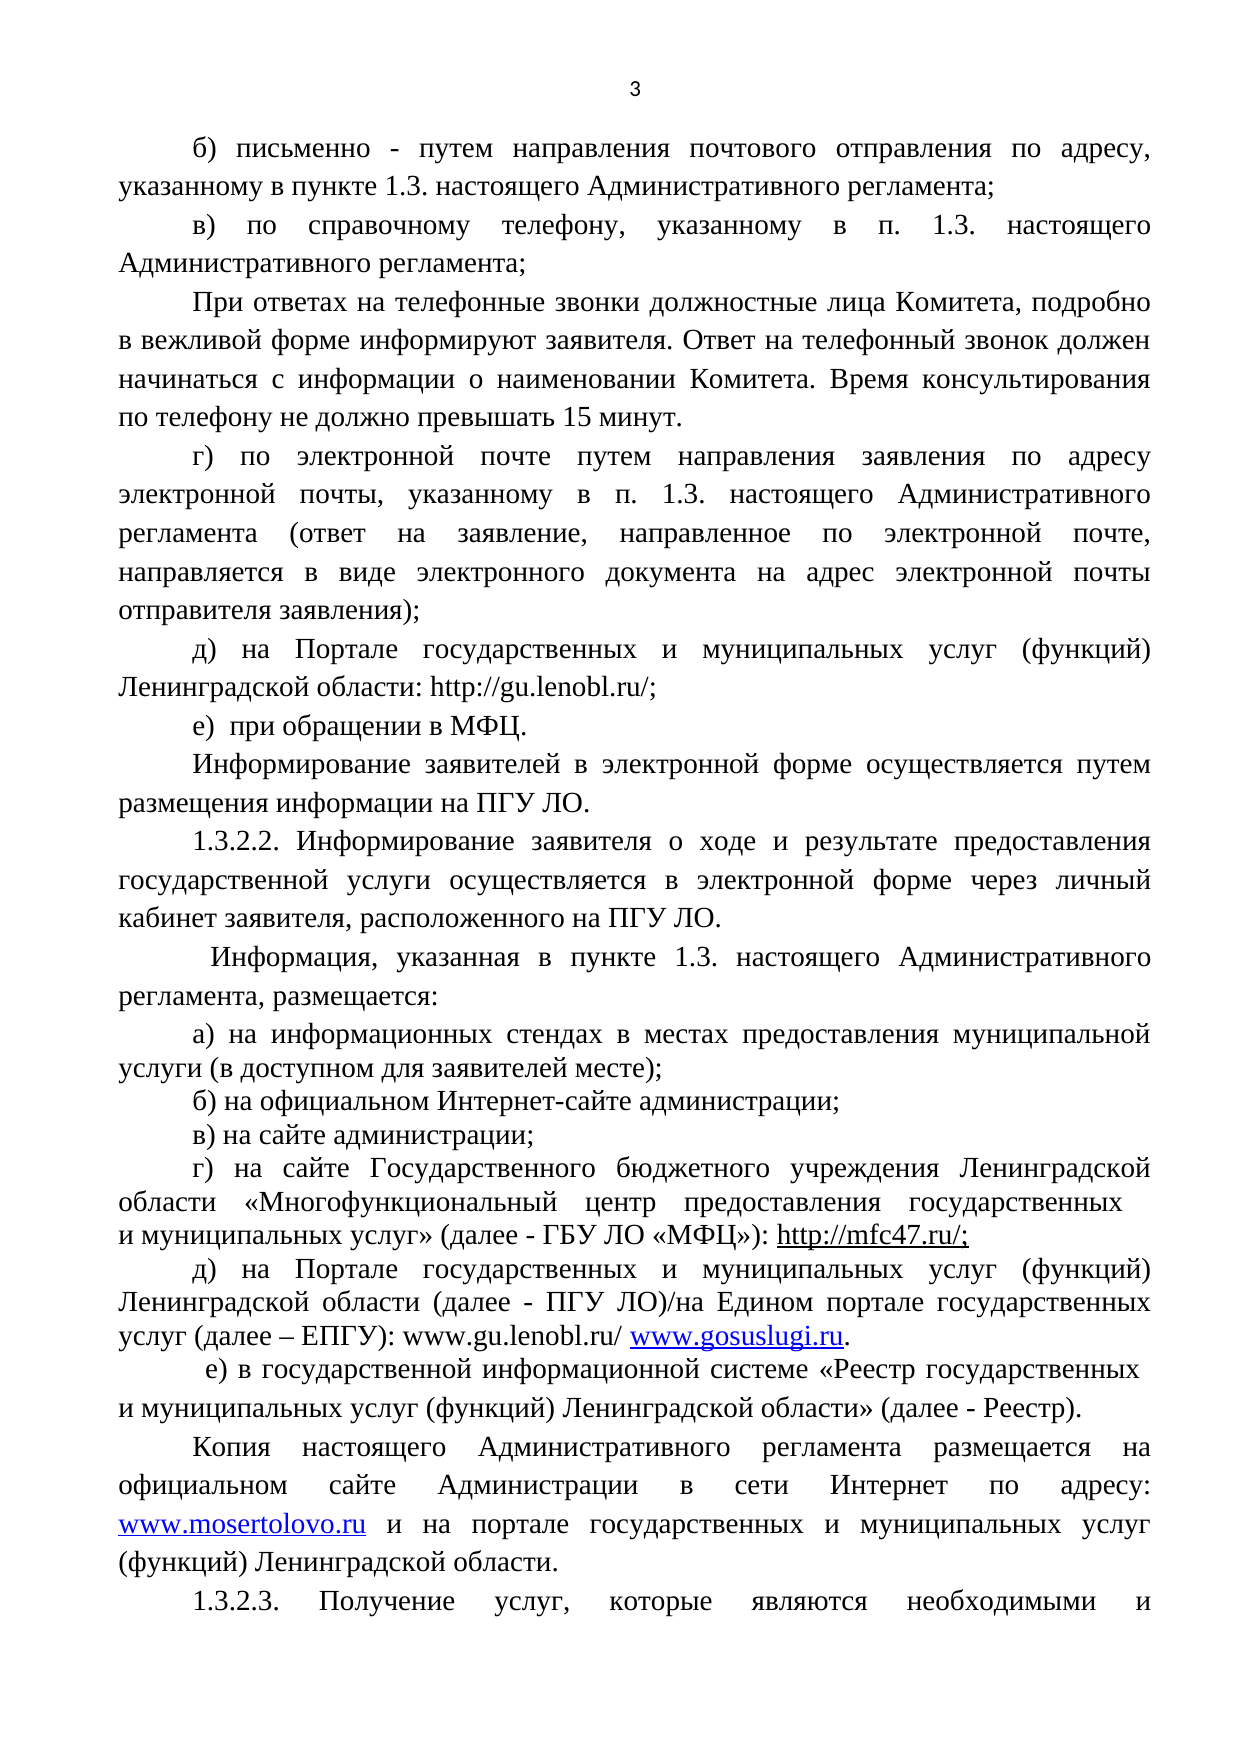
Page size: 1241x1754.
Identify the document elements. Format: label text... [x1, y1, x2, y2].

list а) на информационных стендах в местах предоставления муниципальной услуги (в доступном для заявителей месте); [118, 1016, 1152, 1083]
text Копия настоящего Административного регламента размещается на официальном сайте Администрации в сети Интернет по адресу: www.mosertolovo.ru и на портале государственных и муниципальных услуг (функций) Ленинградской области. [118, 1429, 1152, 1578]
text е) при обращении в МФЦ. [118, 708, 1152, 741]
text При ответах на телефонные звонки должностные лица Комитета, подробно в вежливой форме информируют заявителя. Ответ на телефонный звонок должен начинаться с информации о наименовании Комитета. Время консультирования по телефону не должно превышать 15 минут. [118, 284, 1152, 433]
text Информирование заявителей в электронной форме осуществляется путем размещения информации на ПГУ ЛО. [118, 746, 1152, 818]
text в) по справочному телефону, указанному в п. 1.3. настоящего Административного регламента; [118, 207, 1152, 279]
text б) письменно - путем направления почтового отправления по адресу, указанному в пункте 1.3. настоящего Административного регламента; [118, 130, 1152, 202]
text Информация, указанная в пункте 1.3. настоящего Административного регламента, размещается: [118, 939, 1152, 1011]
text д) на Портале государственных и муниципальных услуг (функций) Ленинградской области: http://gu.lenobl.ru/; [118, 631, 1152, 703]
list б) на официальном Интернет-сайте администрации; [118, 1083, 1152, 1117]
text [118, 1583, 1152, 1616]
text 1.3.2.2. Информирование заявителя о ходе и результате предоставления государственной услуги осуществляется в электронной форме через личный кабинет заявителя, расположенного на ПГУ ЛО. [118, 823, 1152, 934]
list д) на Портале государственных и муниципальных услуг (функций) Ленинградской области (далее - ПГУ ЛО)/на Едином портале государственных услуг (далее – ЕПГУ): www.gu.lenobl.ru/ www.gosuslugi.ru. [118, 1251, 1152, 1352]
text г) по электронной почте путем направления заявления по адресу электронной почты, указанному в п. 1.3. настоящего Административного регламента (ответ на заявление, направленное по электронной почте, направляется в виде электронного документа на адрес электронной почты отправителя заявления); [118, 438, 1152, 626]
list в) на сайте администрации; [118, 1117, 1152, 1150]
text е) в государственной информационной системе «Реестр государственных и муниципальных услуг (функций) Ленинградской области» (далее - Реестр). [118, 1352, 1152, 1424]
list г) на сайте Государственного бюджетного учреждения Ленинградской области «Многофункциональный центр предоставления государственных и муниципальных услуг» (далее - ГБУ ЛО «МФЦ»): http://mfc47.ru/; [118, 1150, 1152, 1251]
